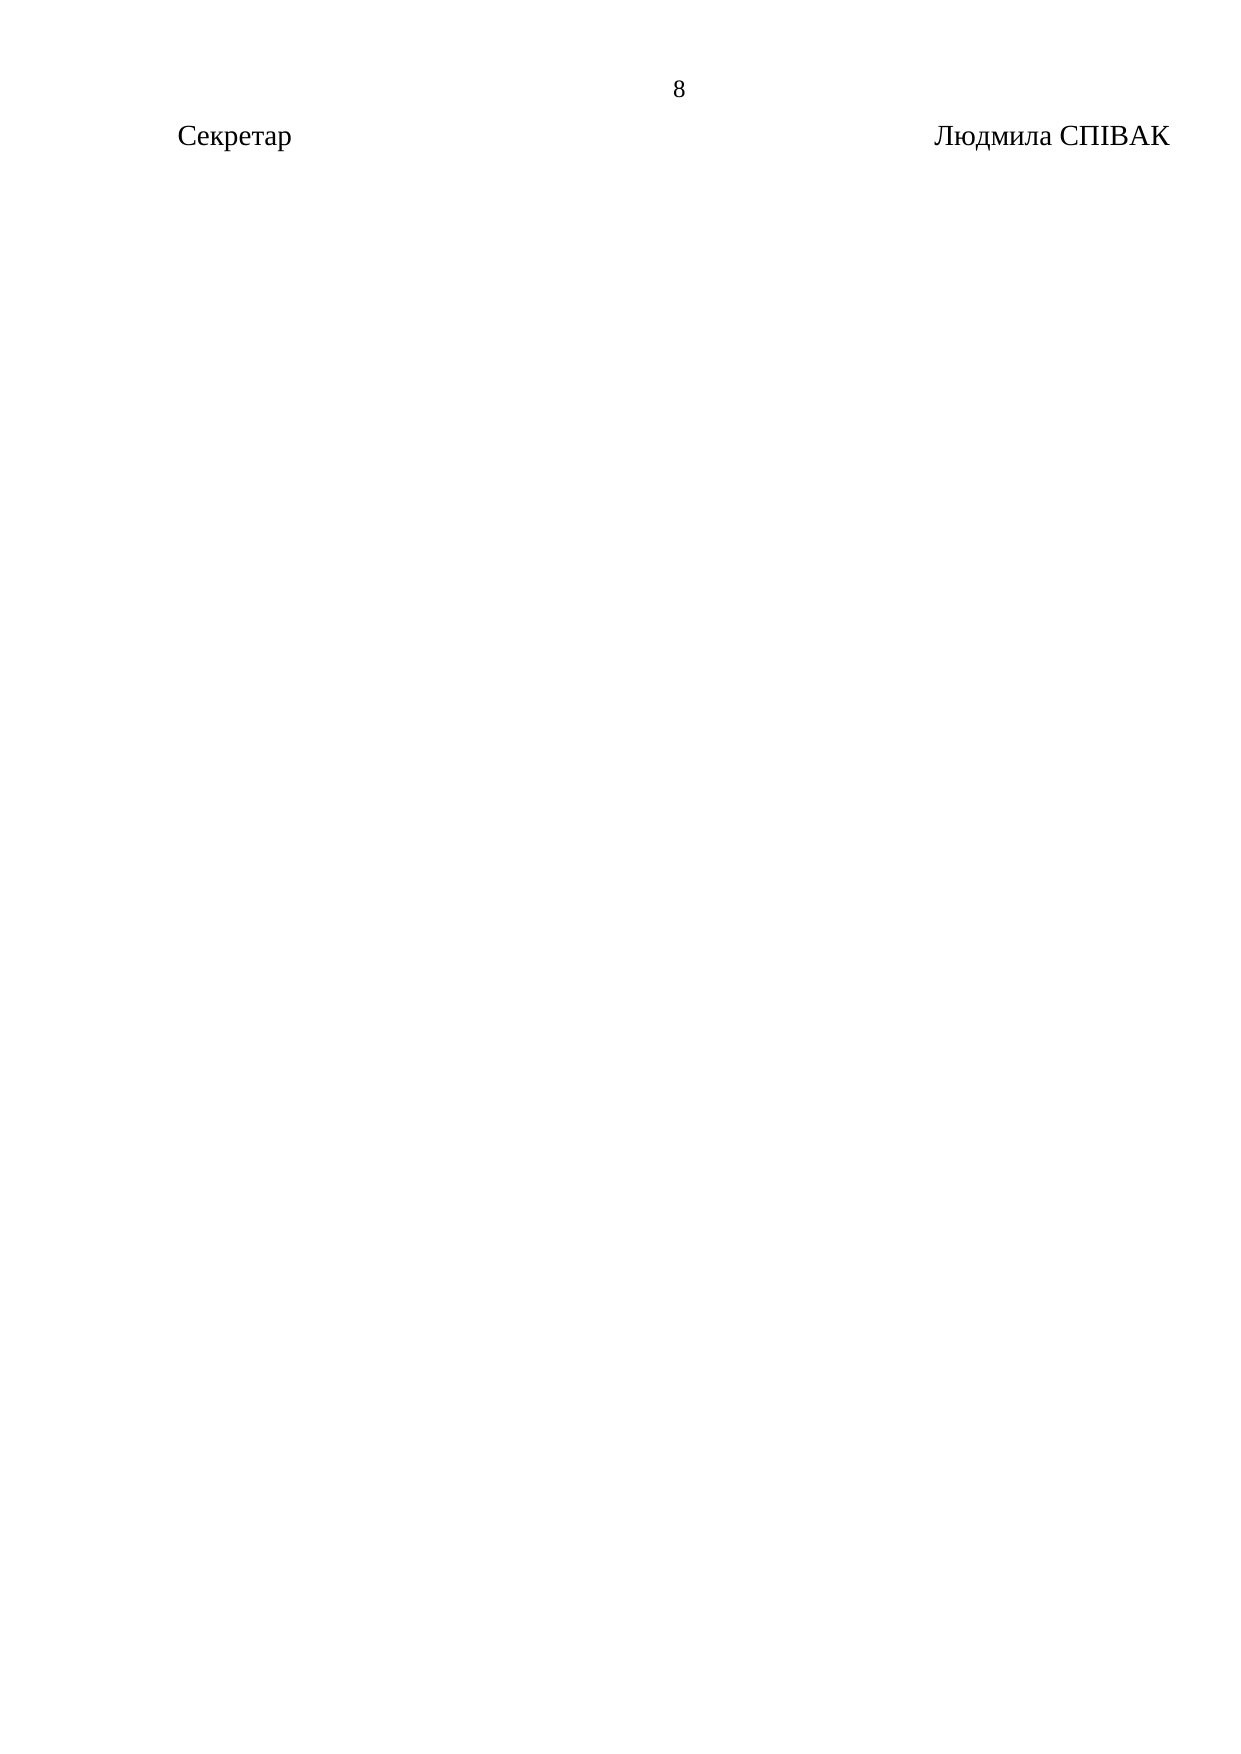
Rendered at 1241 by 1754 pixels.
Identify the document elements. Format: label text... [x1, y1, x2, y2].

text Секретар Людмила СПІВАК [177, 118, 1181, 152]
